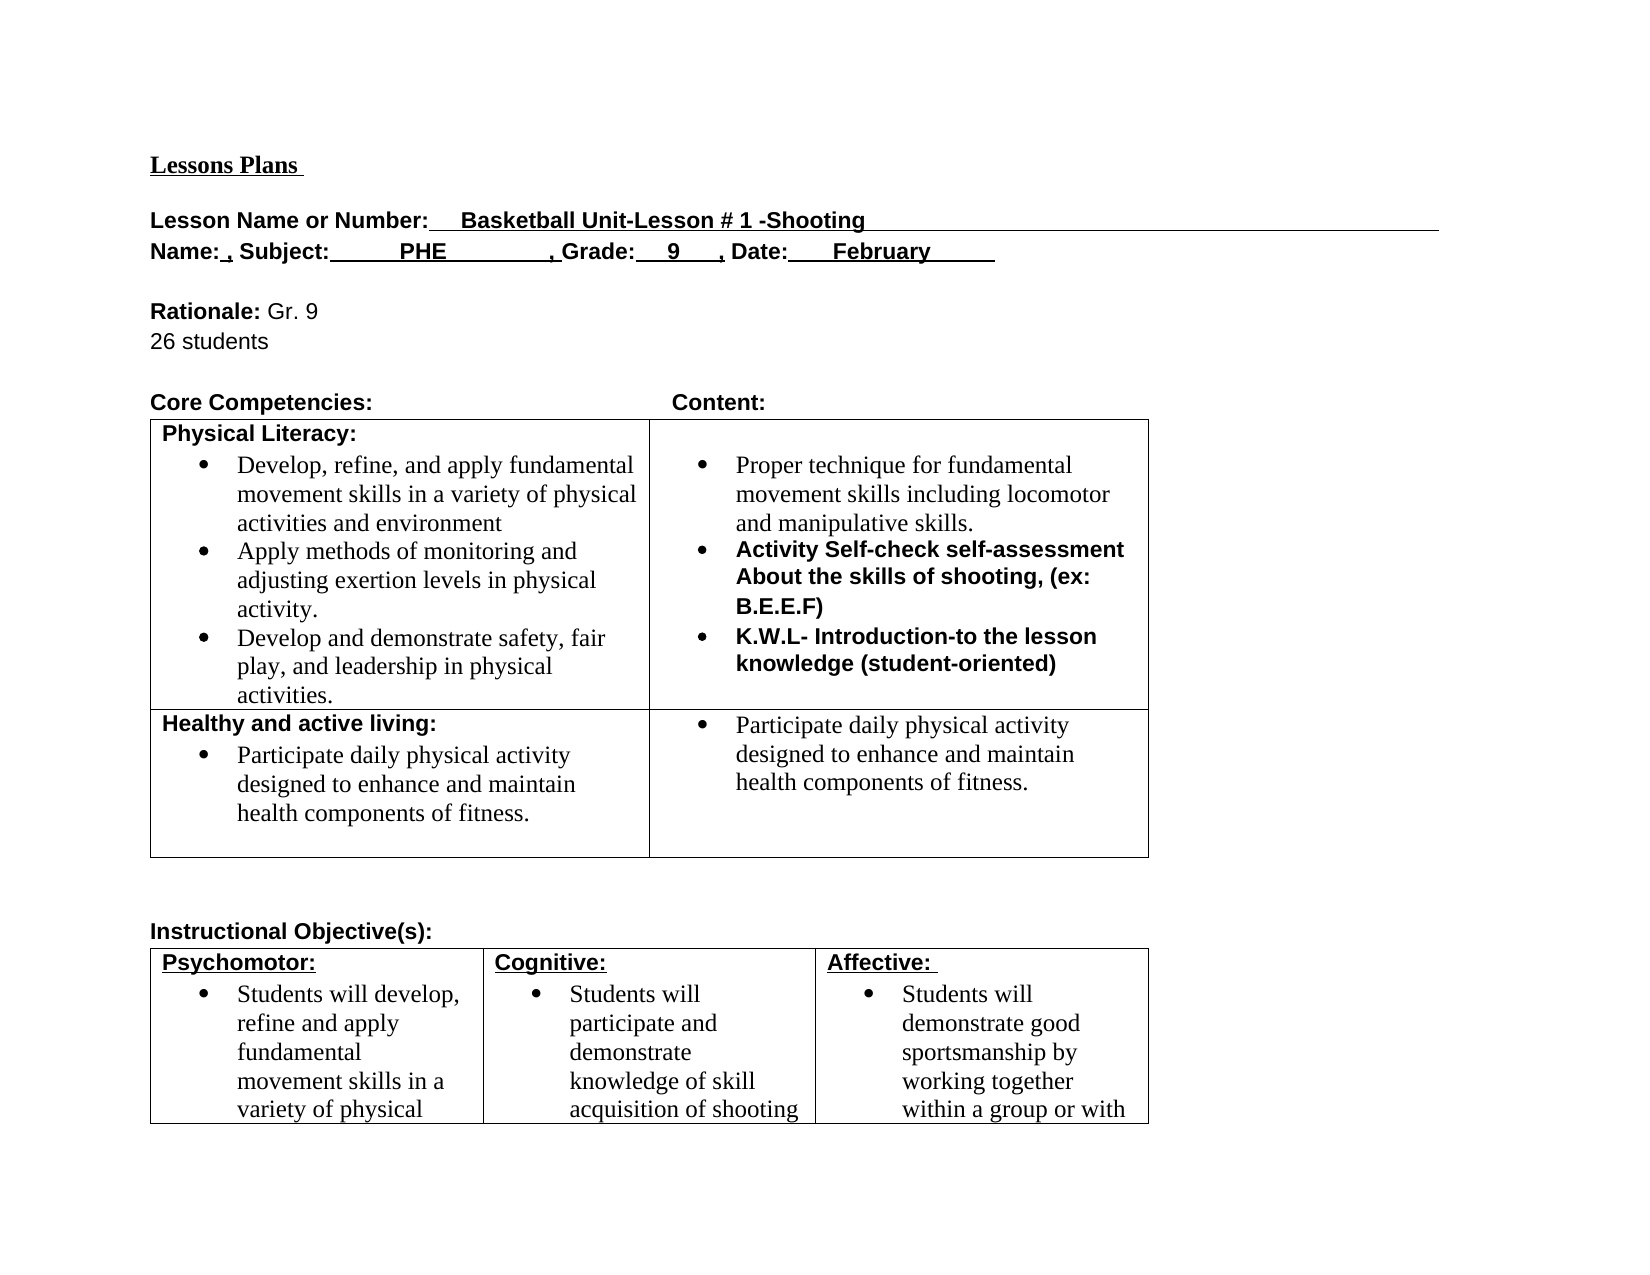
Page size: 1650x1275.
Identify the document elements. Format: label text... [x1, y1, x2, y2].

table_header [151, 949, 483, 1123]
table_header Proper technique for fundamental movement skills including locomotor and manipulative skills. Activity Self-check self-assessment About the skills of shooting, (ex: B.E.E.F) K.W.L- Introduction-to the lesson knowledge (student-oriented) [650, 420, 1148, 709]
text Core Competencies: Content: [150, 389, 1500, 415]
text Rationale: Gr. 9 [150, 298, 1500, 324]
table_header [484, 949, 815, 1123]
table_header Physical Literacy: Develop, refine, and apply fundamental movement skills in a variety of physical activities and environment Apply methods of monitoring and adjusting exertion levels in physical activity. Develop and demonstrate safety, fair play, and leadership in physical activities. [151, 420, 649, 709]
text Lessons Plans [150, 150, 1500, 179]
text Instructional Objective(s): [150, 918, 1500, 944]
table_cell Participate daily physical activity designed to enhance and maintain health components of fitness. [650, 710, 1148, 857]
text 26 students [150, 328, 1500, 355]
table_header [816, 949, 1148, 1123]
table_cell Healthy and active living: Participate daily physical activity designed to enhance and maintain health components of fitness. [151, 710, 649, 857]
text Lesson Name or Number: Basketball Unit-Lesson # 1 -Shooting [150, 207, 1500, 234]
text Name: , Subject: PHE , Grade: 9 , Date: February [150, 238, 1500, 264]
